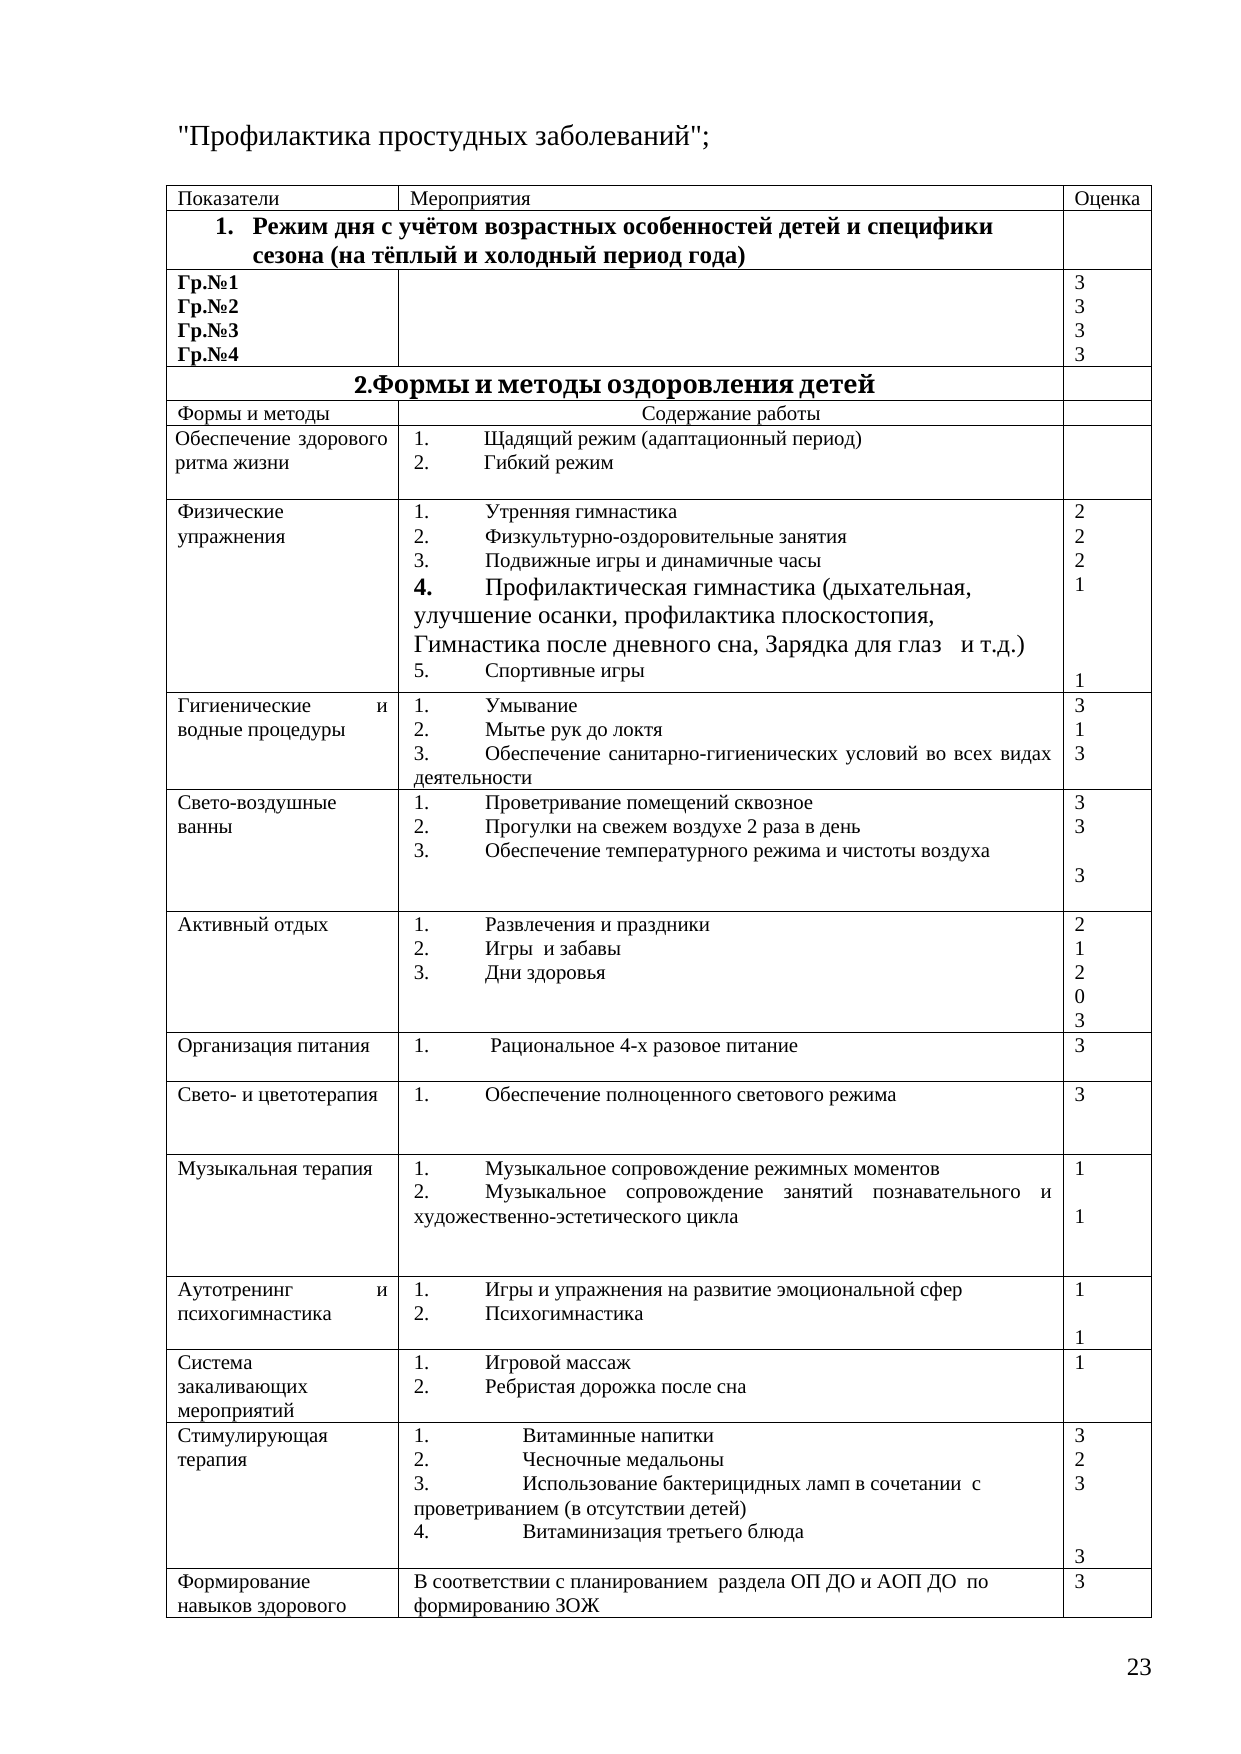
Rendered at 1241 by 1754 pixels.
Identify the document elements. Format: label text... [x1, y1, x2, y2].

table_cell 3 3 3 3 [1064, 270, 1151, 366]
table_cell Игры и упражнения на развитие эмоциональной сфер Психогимнастика [399, 1277, 1063, 1349]
table_cell 3 [1064, 1082, 1151, 1154]
table_cell Организация питания [167, 1033, 398, 1081]
table_cell 3 [1064, 1569, 1151, 1617]
table_cell [399, 270, 1063, 366]
table_cell Проветривание помещений сквозное Прогулки на свежем воздухе 2 раза в день Обеспечение температурного режима и чистоты воздуха [399, 790, 1063, 911]
table_cell 1 1 [1064, 1155, 1151, 1276]
table_header Оценка [1064, 186, 1151, 210]
table_cell Система закаливающих мероприятий [167, 1350, 398, 1422]
table_cell 3 2 3 3 [1064, 1423, 1151, 1568]
table_header Показатели [167, 186, 398, 210]
table_cell Режим дня с учётом возрастных особенностей детей и специфики сезона (на тёплый и холодный период года) [167, 211, 1063, 269]
table_cell Щадящий режим (адаптационный период) Гибкий режим [399, 426, 1063, 498]
table_cell [1064, 401, 1151, 425]
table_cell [399, 1569, 1063, 1617]
table_cell Музыкальная терапия [167, 1155, 398, 1276]
table_cell Развлечения и праздники Игры и забавы Дни здоровья [399, 912, 1063, 1032]
table_cell Игровой массаж Ребристая дорожка после сна [399, 1350, 1063, 1422]
table_cell Музыкальное сопровождение режимных моментов Музыкальное сопровождение занятий познавательного и художественно-эстетического цикла [399, 1155, 1063, 1276]
table_cell Гигиенические и водные процедуры [167, 693, 398, 789]
table_cell Физические упражнения [167, 500, 398, 692]
table_cell Обеспечение полноценного светового режима [399, 1082, 1063, 1154]
table_cell Аутотренинг и психогимнастика [167, 1277, 398, 1349]
table_cell Витаминные напитки Чесночные медальоны Использование бактерицидных ламп в сочетании с проветриванием (в отсутствии детей) Витаминизация третьего блюда [399, 1423, 1063, 1568]
table_cell Стимулирующая терапия [167, 1423, 398, 1568]
table_cell 3 3 3 [1064, 790, 1151, 911]
table_cell Умывание Мытье рук до локтя Обеспечение санитарно-гигиенических условий во всех видах деятельности [399, 693, 1063, 789]
text "Профилактика простудных заболеваний"; [177, 118, 1152, 152]
table_cell Рациональное 4-х разовое питание [399, 1033, 1063, 1081]
table_cell Содержание работы [399, 401, 1063, 425]
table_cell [167, 1569, 398, 1617]
table_cell 1 [1064, 1350, 1151, 1422]
table_cell [1064, 367, 1151, 400]
table_cell [1064, 426, 1151, 498]
table_cell 2 2 2 1 1 [1064, 500, 1151, 692]
table_cell Гр.№1 Гр.№2 Гр.№3 Гр.№4 [167, 270, 398, 366]
table_cell Обеспечение здорового ритма жизни [167, 426, 398, 498]
table_cell Утренняя гимнастика Физкультурно-оздоровительные занятия Подвижные игры и динамичные часы Профилактическая гимнастика (дыхательная, улучшение осанки, профилактика плоскостопия, Гимнастика после дневного сна, Зарядка для глаз и т.д.) Спортивные игры [399, 500, 1063, 692]
table_cell Формы и методы [167, 401, 398, 425]
table_cell 1 1 [1064, 1277, 1151, 1349]
table_cell 3 [1064, 1033, 1151, 1081]
table_cell Активный отдых [167, 912, 398, 1032]
table_cell [1064, 211, 1151, 269]
table_cell 2.Формы и методы оздоровления детей [167, 367, 1063, 400]
table_cell Свето- и цветотерапия [167, 1082, 398, 1154]
table_cell 2 1 2 0 3 [1064, 912, 1151, 1032]
table_cell 3 1 3 [1064, 693, 1151, 789]
table_cell Свето-воздушные ванны [167, 790, 398, 911]
table_header Мероприятия [399, 186, 1063, 210]
